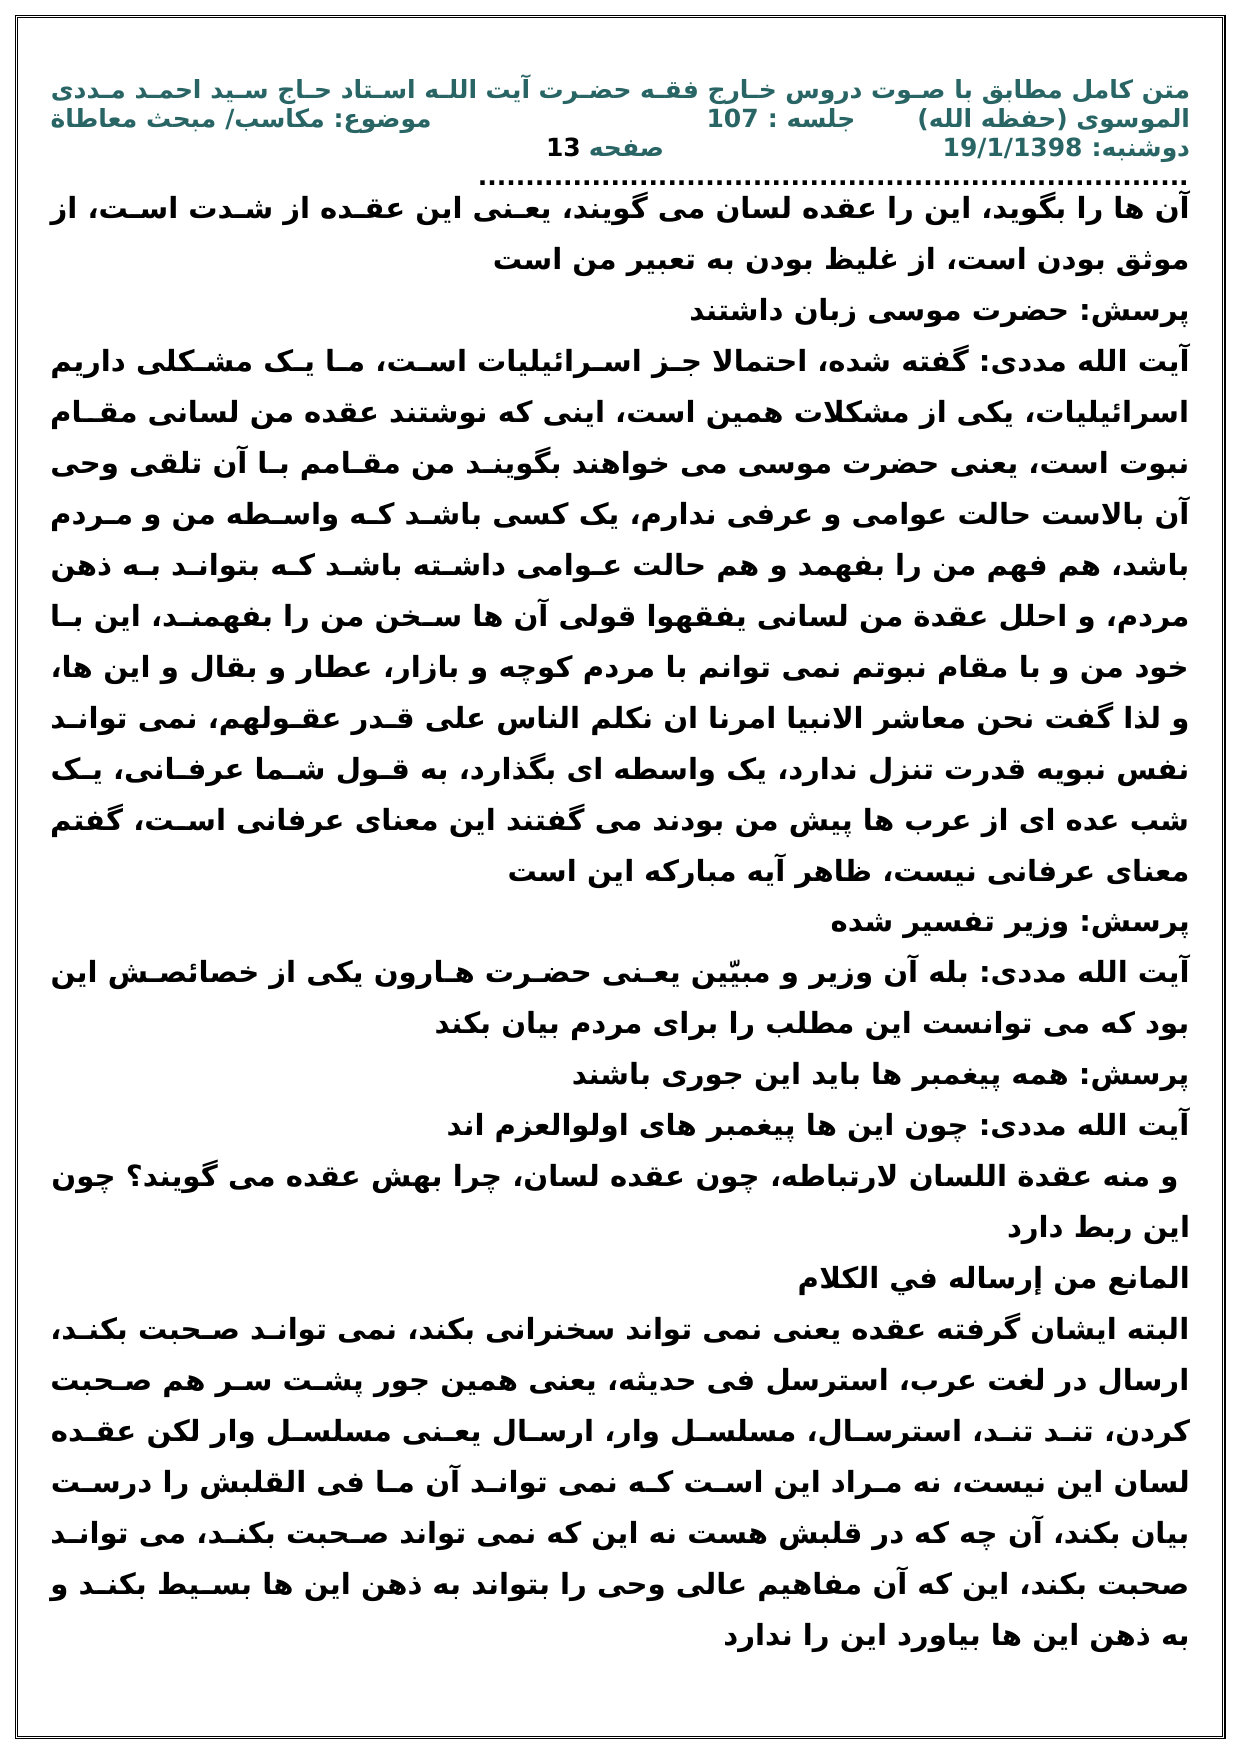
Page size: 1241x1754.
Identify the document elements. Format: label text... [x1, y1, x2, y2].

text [50, 192, 1190, 277]
text المانع من إرساله في الكلام [50, 1261, 1190, 1295]
text البته ایشان گرفته عقده یعنی نمی تواند سخنرانی بکند، نمی تواند صحبت بکند، ارسال در لغت عرب، استرسل فی حدیثه، یعنی همین جور پشت سر هم صحبت کردن، تند تند، استرسال، مسلسل وار، ارسال یعنی مسلسل وار لکن عقده لسان این نیست، نه مراد این است که نمی تواند آن ما فی القلبش را درست بیان بکند، آن چه که در قلبش هست نه این که نمی تواند صحبت بکند، می تواند صحبت بکند، این که آن مفاهیم عالی وحی را بتواند به ذهن این ها بسیط بکند و به ذهن این ها بیاورد این را ندارد [50, 1312, 1190, 1652]
text آیت الله مددی: چون این ها پیغمبر های اولوالعزم اند [50, 1108, 1190, 1142]
text آیت الله مددی: گفته شده، احتمالا جز اسرائیلیات است، ما یک مشکلی داریم اسرائیلیات، یکی از مشکلات همین است، اینی که نوشتند عقده من لسانی مقام نبوت است، یعنی حضرت موسی می خواهند بگویند من مقامم با آن تلقی وحی آن بالاست حالت عوامی و عرفی ندارم، یک کسی باشد که واسطه من و مردم باشد، هم فهم من را بفهمد و هم حالت عوامی داشته باشد که بتواند به ذهن مردم، و احلل عقدة من لسانی یفقهوا قولی آن ها سخن من را بفهمند، این با خود من و با مقام نبوتم نمی توانم با مردم کوچه و بازار، عطار و بقال و این ها، و لذا گفت نحن معاشر الانبیا امرنا ان نکلم الناس علی قدر عقولهم، نمی تواند نفس نبویه قدرت تنزل ندارد، یک واسطه ای بگذارد، به قول شما عرفانی، یک شب عده ای از عرب ها پیش من بودند می گفتند این معنای عرفانی است، گفتم معنای عرفانی نیست، ظاهر آیه مبارکه این است [50, 344, 1190, 888]
text و منه عقدة اللسان لارتباطه، چون عقده لسان، چرا بهش عقده می گویند؟ چون این ربط دارد [50, 1159, 1190, 1244]
text آیت الله مددی: بله آن وزیر و مبیّین یعنی حضرت هارون یکی از خصائصش این بود که می توانست این مطلب را برای مردم بیان بکند [50, 956, 1190, 1041]
text پرسش: حضرت موسی زبان داشتند [50, 293, 1190, 327]
text پرسش: وزیر تفسیر شده [50, 905, 1190, 939]
text پرسش: همه پیغمبر ها باید این جوری باشند [50, 1058, 1190, 1092]
